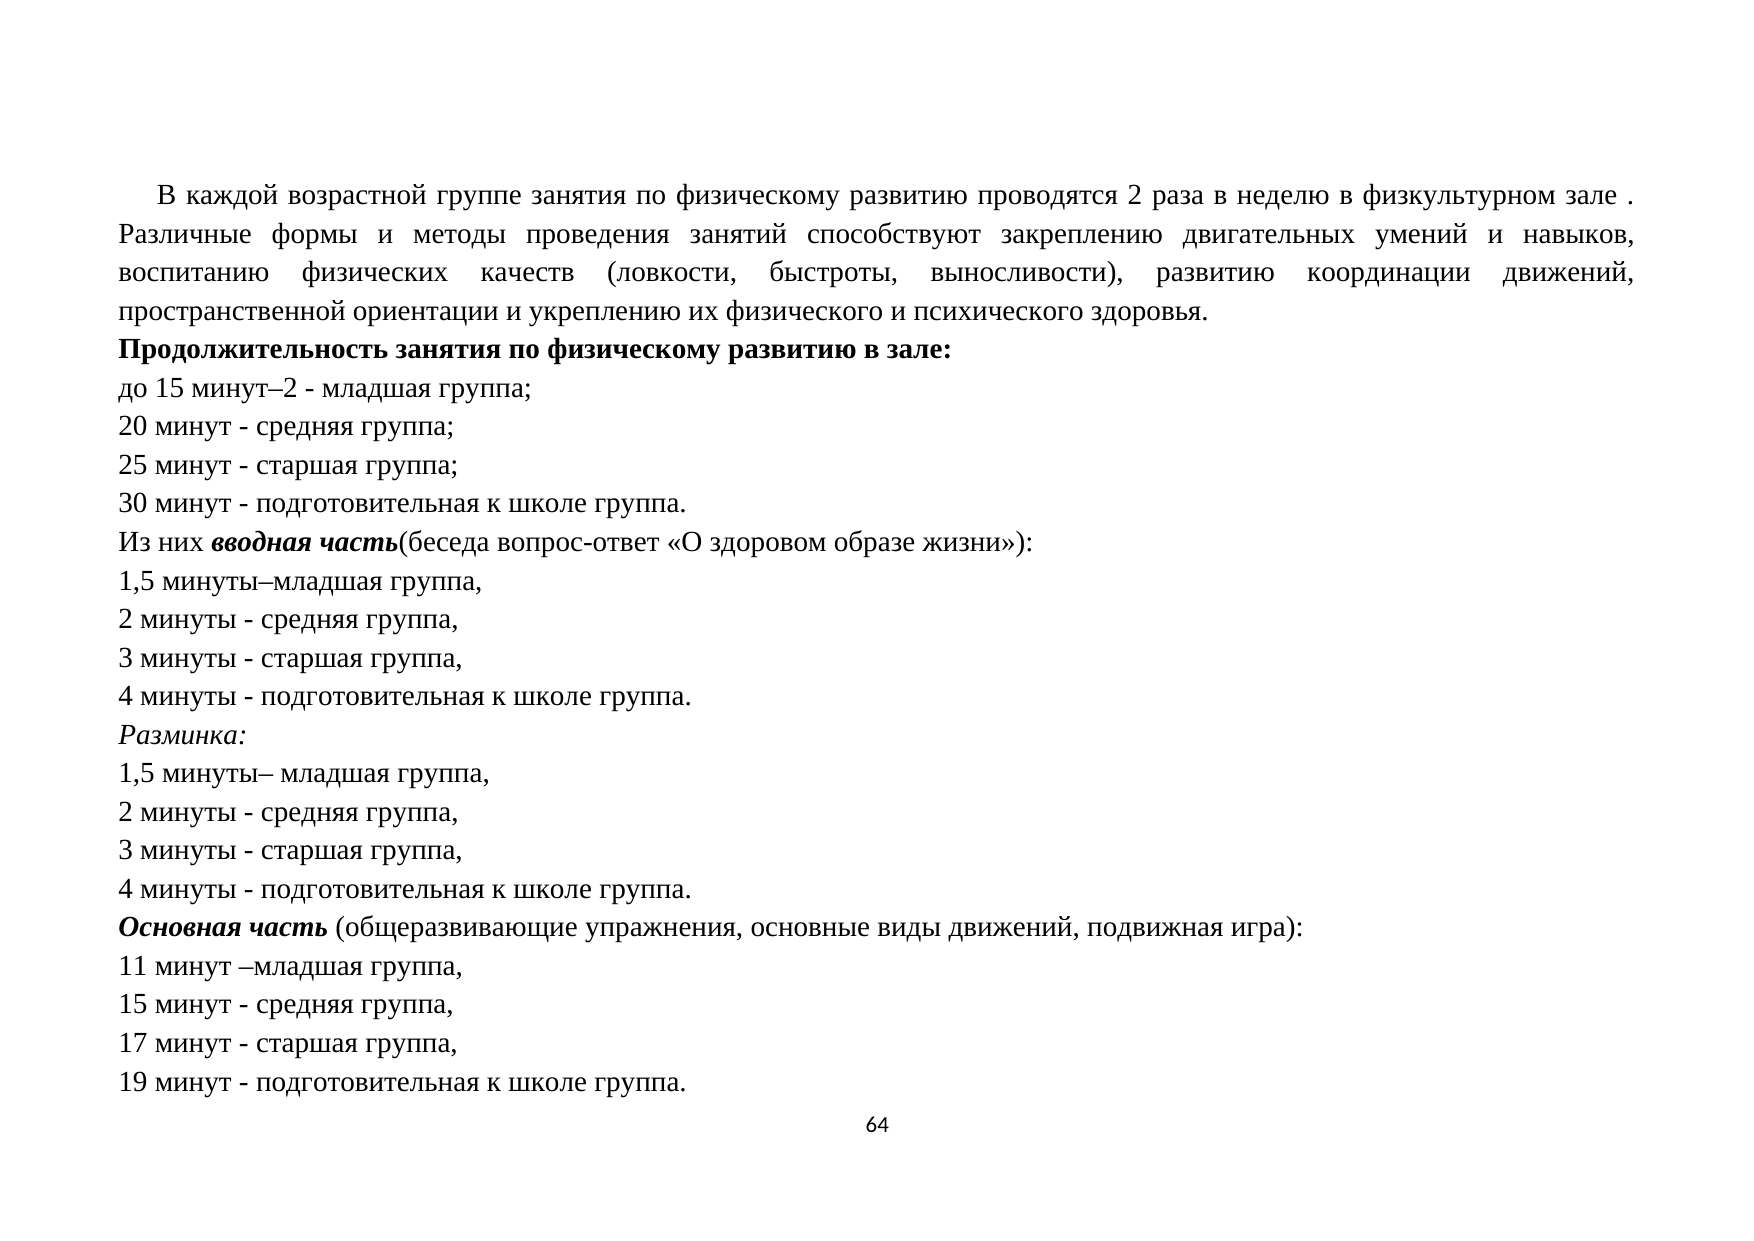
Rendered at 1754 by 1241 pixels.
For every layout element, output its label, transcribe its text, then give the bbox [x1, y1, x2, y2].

text 25 минут - старшая группа; [118, 447, 1636, 481]
text 19 минут - подготовительная к школе группа. [118, 1064, 1636, 1097]
text 3 минуты - старшая группа, [118, 640, 1636, 673]
text 30 минут - подготовительная к школе группа. [118, 486, 1636, 519]
text В каждой возрастной группе занятия по физическому развитию проводятся 2 раза в неделю в физкультурном зале . Различные формы и методы проведения занятий способствуют закреплению двигательных умений и навыков, воспитанию физических качеств (ловкости, быстроты, выносливости), развитию координации движений, пространственной ориентации и укреплению их физического и психического здоровья. [118, 177, 1636, 326]
text 2 минуты - средняя группа, [118, 601, 1636, 635]
text 15 минут - средняя группа, [118, 987, 1636, 1020]
text 3 минуты - старшая группа, [118, 832, 1636, 866]
text Основная часть (общеразвивающие упражнения, основные виды движений, подвижная игра): [118, 909, 1636, 943]
text 4 минуты - подготовительная к школе группа. [118, 678, 1636, 712]
text 2 минуты - средняя группа, [118, 794, 1636, 827]
text 1,5 минуты–младшая группа, [118, 563, 1636, 596]
text Из них вводная часть(беседа вопрос-ответ «О здоровом образе жизни»): [118, 524, 1636, 558]
text 1,5 минуты– младшая группа, [118, 755, 1636, 789]
text 4 минуты - подготовительная к школе группа. [118, 871, 1636, 904]
text 17 минут - старшая группа, [118, 1025, 1636, 1059]
text 20 минут - средняя группа; [118, 408, 1636, 442]
text Разминка: [118, 717, 1636, 750]
text до 15 минут–2 - младшая группа; [118, 370, 1636, 403]
text 11 минут –младшая группа, [118, 948, 1636, 982]
text Продолжительность занятия по физическому развитию в зале: [118, 331, 1636, 365]
